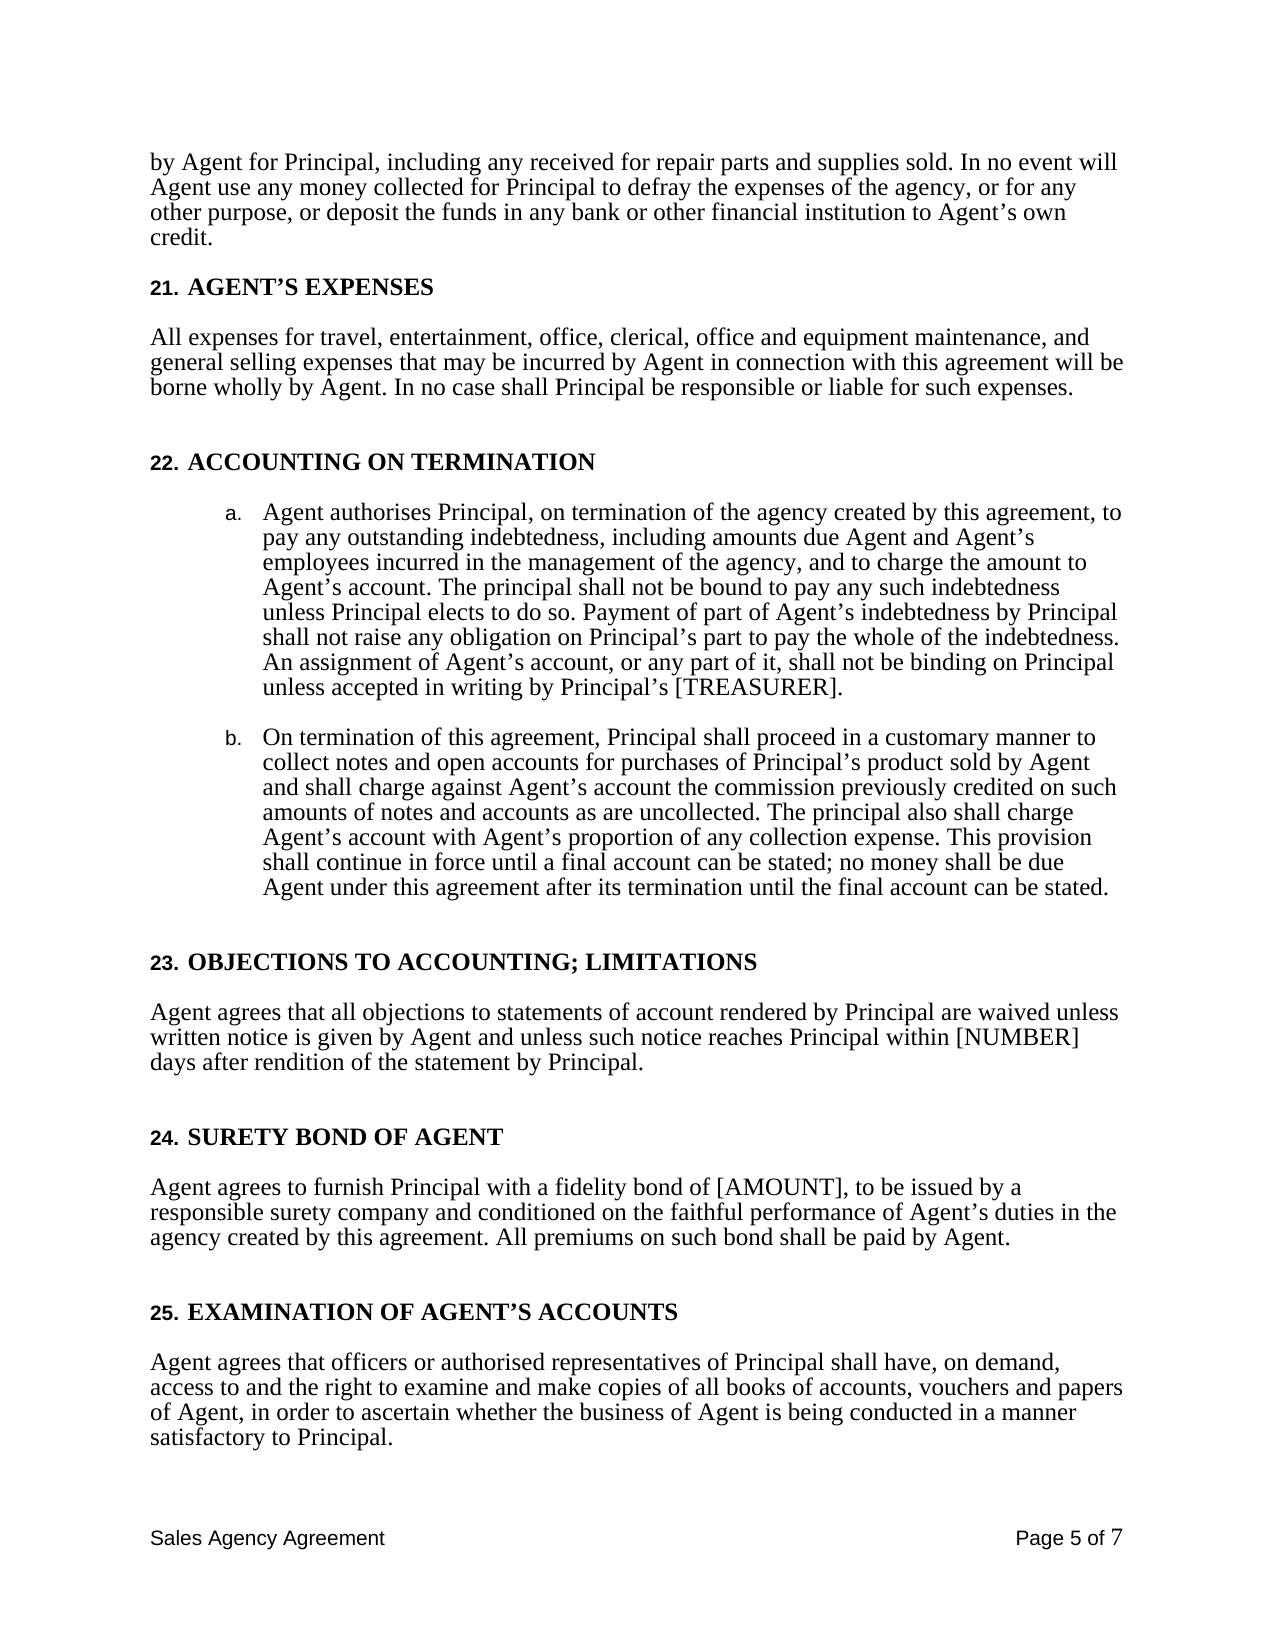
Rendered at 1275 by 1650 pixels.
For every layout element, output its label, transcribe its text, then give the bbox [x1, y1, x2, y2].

list Agent authorises Principal, on termination of the agency created by this agreement, to pay any outstanding indebtedness, including amounts due Agent and Agent’s employees incurred in the management of the agency, and to charge the amount to Agent’s account. The principal shall not be bound to pay any such indebtedness unless Principal elects to do so. Payment of part of Agent’s indebtedness by Principal shall not raise any obligation on Principal’s part to pay the whole of the indebtedness. An assignment of Agent’s account, or any part of it, shall not be binding on Principal unless accepted in writing by Principal’s [TREASURER]. [225, 500, 1125, 700]
text All expenses for travel, entertainment, office, clerical, office and equipment maintenance, and general selling expenses that may be incurred by Agent in connection with this agreement will be borne wholly by Agent. In no case shall Principal be responsible or liable for such expenses. [150, 325, 1125, 400]
list On termination of this agreement, Principal shall proceed in a customary manner to collect notes and open accounts for purchases of Principal’s product sold by Agent and shall charge against Agent’s account the commission previously credited on such amounts of notes and accounts as are uncollected. The principal also shall charge Agent’s account with Agent’s proportion of any collection expense. This provision shall continue in force until a final account can be stated; no money shall be due Agent under this agreement after its termination until the final account can be stated. [225, 725, 1125, 900]
list ACCOUNTING ON TERMINATION [150, 450, 1125, 475]
list SURETY BOND OF AGENT [150, 1125, 1125, 1150]
list OBJECTIONS TO ACCOUNTING; LIMITATIONS [150, 950, 1125, 975]
list EXAMINATION OF AGENT’S ACCOUNTS [150, 1300, 1125, 1325]
text Agent agrees that all objections to statements of account rendered by Principal are waived unless written notice is given by Agent and unless such notice reaches Principal within [NUMBER] days after rendition of the statement by Principal. [150, 1000, 1125, 1075]
text Agent agrees that officers or authorised representatives of Principal shall have, on demand, access to and the right to examine and make copies of all books of accounts, vouchers and papers of Agent, in order to ascertain whether the business of Agent is being conducted in a manner satisfactory to Principal. [150, 1350, 1125, 1450]
text Agent agrees to furnish Principal with a fidelity bond of [AMOUNT], to be issued by a responsible surety company and conditioned on the faithful performance of Agent’s duties in the agency created by this agreement. All premiums on such bond shall be paid by Agent. [150, 1175, 1125, 1250]
list AGENT’S EXPENSES [150, 275, 1125, 300]
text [150, 150, 1125, 250]
